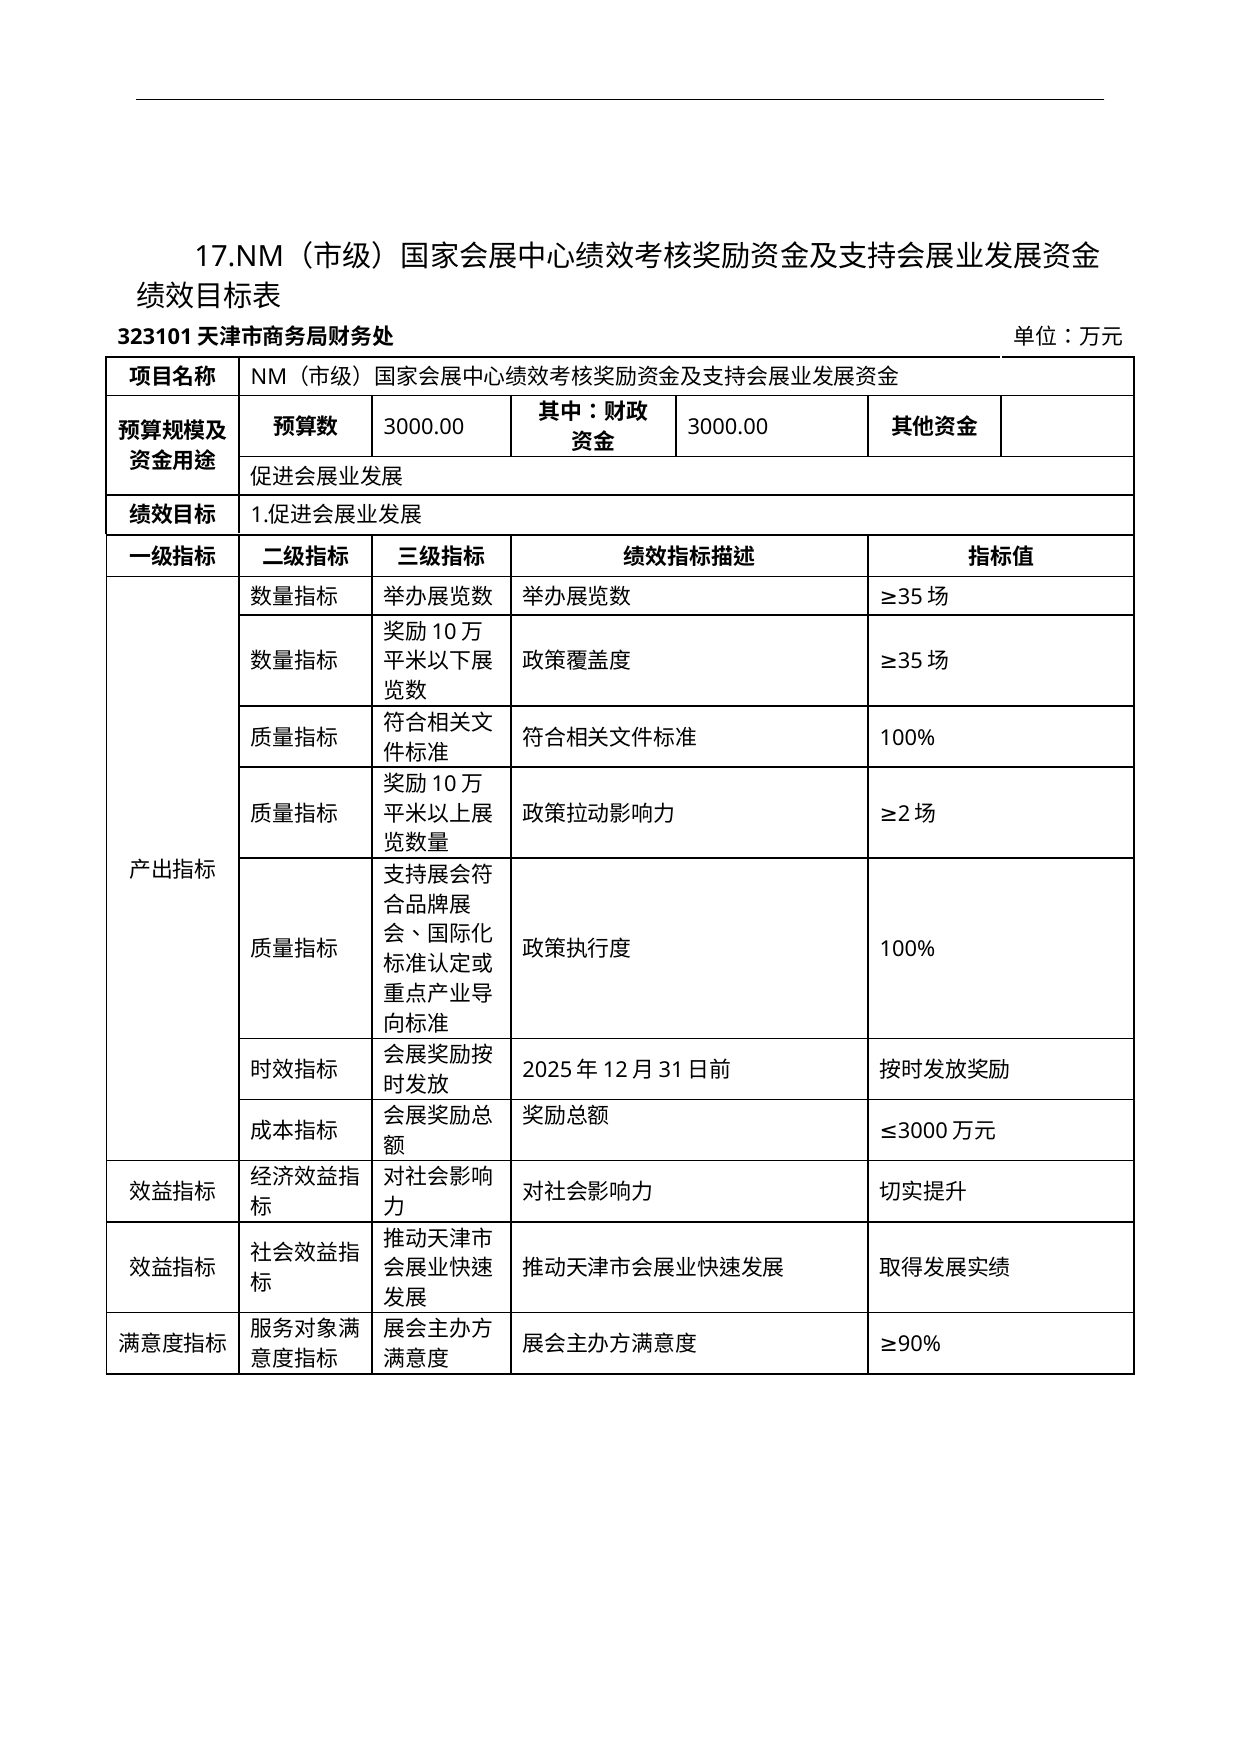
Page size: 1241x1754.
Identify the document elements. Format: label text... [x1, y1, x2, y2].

table_cell 3000.00 [373, 396, 510, 456]
table_header 三级指标 [373, 536, 510, 576]
table_cell ≥35场 [869, 577, 1133, 614]
table_cell 其中：财政 资金 [512, 396, 675, 456]
table_cell 时效指标 [240, 1039, 371, 1099]
table_cell 举办展览数 [512, 577, 867, 614]
text 17.NM（市级）国家会展中心绩效考核奖励资金及支持会展业发展资金绩效目标表 [136, 235, 1104, 315]
table_cell 绩效目标 [107, 496, 238, 533]
table_cell 预算数 [240, 396, 371, 456]
table_cell 服务对象满意度指标 [240, 1313, 371, 1373]
table_cell 项目名称 [107, 358, 238, 394]
table_cell 其他资金 [869, 396, 1000, 456]
table_cell 产出指标 [107, 577, 238, 1160]
table_cell 奖励总额 [512, 1100, 867, 1160]
table_cell 经济效益指标 [240, 1161, 371, 1221]
table_cell 质量指标 [240, 859, 371, 1037]
table_cell 成本指标 [240, 1100, 371, 1160]
table_cell 展会主办方满意度 [512, 1313, 867, 1373]
table_cell NM（市级）国家会展中心绩效考核奖励资金及支持会展业发展资金 [240, 358, 1133, 394]
table_header 绩效指标描述 [512, 536, 867, 576]
table_cell 推动天津市会展业快速发展 [512, 1223, 867, 1312]
table_cell 政策覆盖度 [512, 616, 867, 705]
table_cell ≥35场 [869, 616, 1133, 705]
table_cell 社会效益指标 [240, 1223, 371, 1312]
table_cell 满意度指标 [107, 1313, 238, 1373]
table_header 单位：万元 [1002, 316, 1133, 356]
table_header 323101天津市商务局财务处 [107, 316, 1000, 356]
table_cell 符合相关文件标准 [512, 707, 867, 766]
table_cell 数量指标 [240, 616, 371, 705]
table_cell 对社会影响力 [512, 1161, 867, 1221]
table_cell [1002, 396, 1133, 456]
table_cell 按时发放奖励 [869, 1039, 1133, 1099]
table_header 一级指标 [107, 536, 238, 576]
table_cell 举办展览数 [373, 577, 510, 614]
table_cell 效益指标 [107, 1223, 238, 1312]
table_cell 支持展会符合品牌展会、国际化标准认定或重点产业导向标准 [373, 859, 510, 1037]
table_cell 100% [869, 707, 1133, 766]
table_cell 推动天津市会展业快速发展 [373, 1223, 510, 1312]
table_cell 取得发展实绩 [869, 1223, 1133, 1312]
table_cell 对社会影响力 [373, 1161, 510, 1221]
table_cell 1.促进会展业发展 [240, 496, 1133, 533]
table_cell 促进会展业发展 [240, 457, 1133, 494]
table_cell ≥2场 [869, 768, 1133, 857]
table_cell 奖励10万平米以上展览数量 [373, 768, 510, 857]
table_cell 质量指标 [240, 707, 371, 766]
table_cell ≤3000万元 [869, 1100, 1133, 1160]
table_cell 效益指标 [107, 1161, 238, 1221]
table_cell 3000.00 [677, 396, 867, 456]
table_cell ≥90% [869, 1313, 1133, 1373]
table_cell 切实提升 [869, 1161, 1133, 1221]
table_cell 2025年12月31日前 [512, 1039, 867, 1099]
table_cell 数量指标 [240, 577, 371, 614]
table_cell 政策拉动影响力 [512, 768, 867, 857]
table_header 指标值 [869, 536, 1133, 576]
table_cell 符合相关文件标准 [373, 707, 510, 766]
table_cell 展会主办方满意度 [373, 1313, 510, 1373]
table_cell 政策执行度 [512, 859, 867, 1037]
table_cell 会展奖励按时发放 [373, 1039, 510, 1099]
table_header 二级指标 [240, 536, 371, 576]
table_cell 奖励10万平米以下展览数 [373, 616, 510, 705]
table_cell 会展奖励总额 [373, 1100, 510, 1160]
table_cell 质量指标 [240, 768, 371, 857]
table_cell 预算规模及资金用途 [107, 396, 238, 494]
table_cell 100% [869, 859, 1133, 1037]
